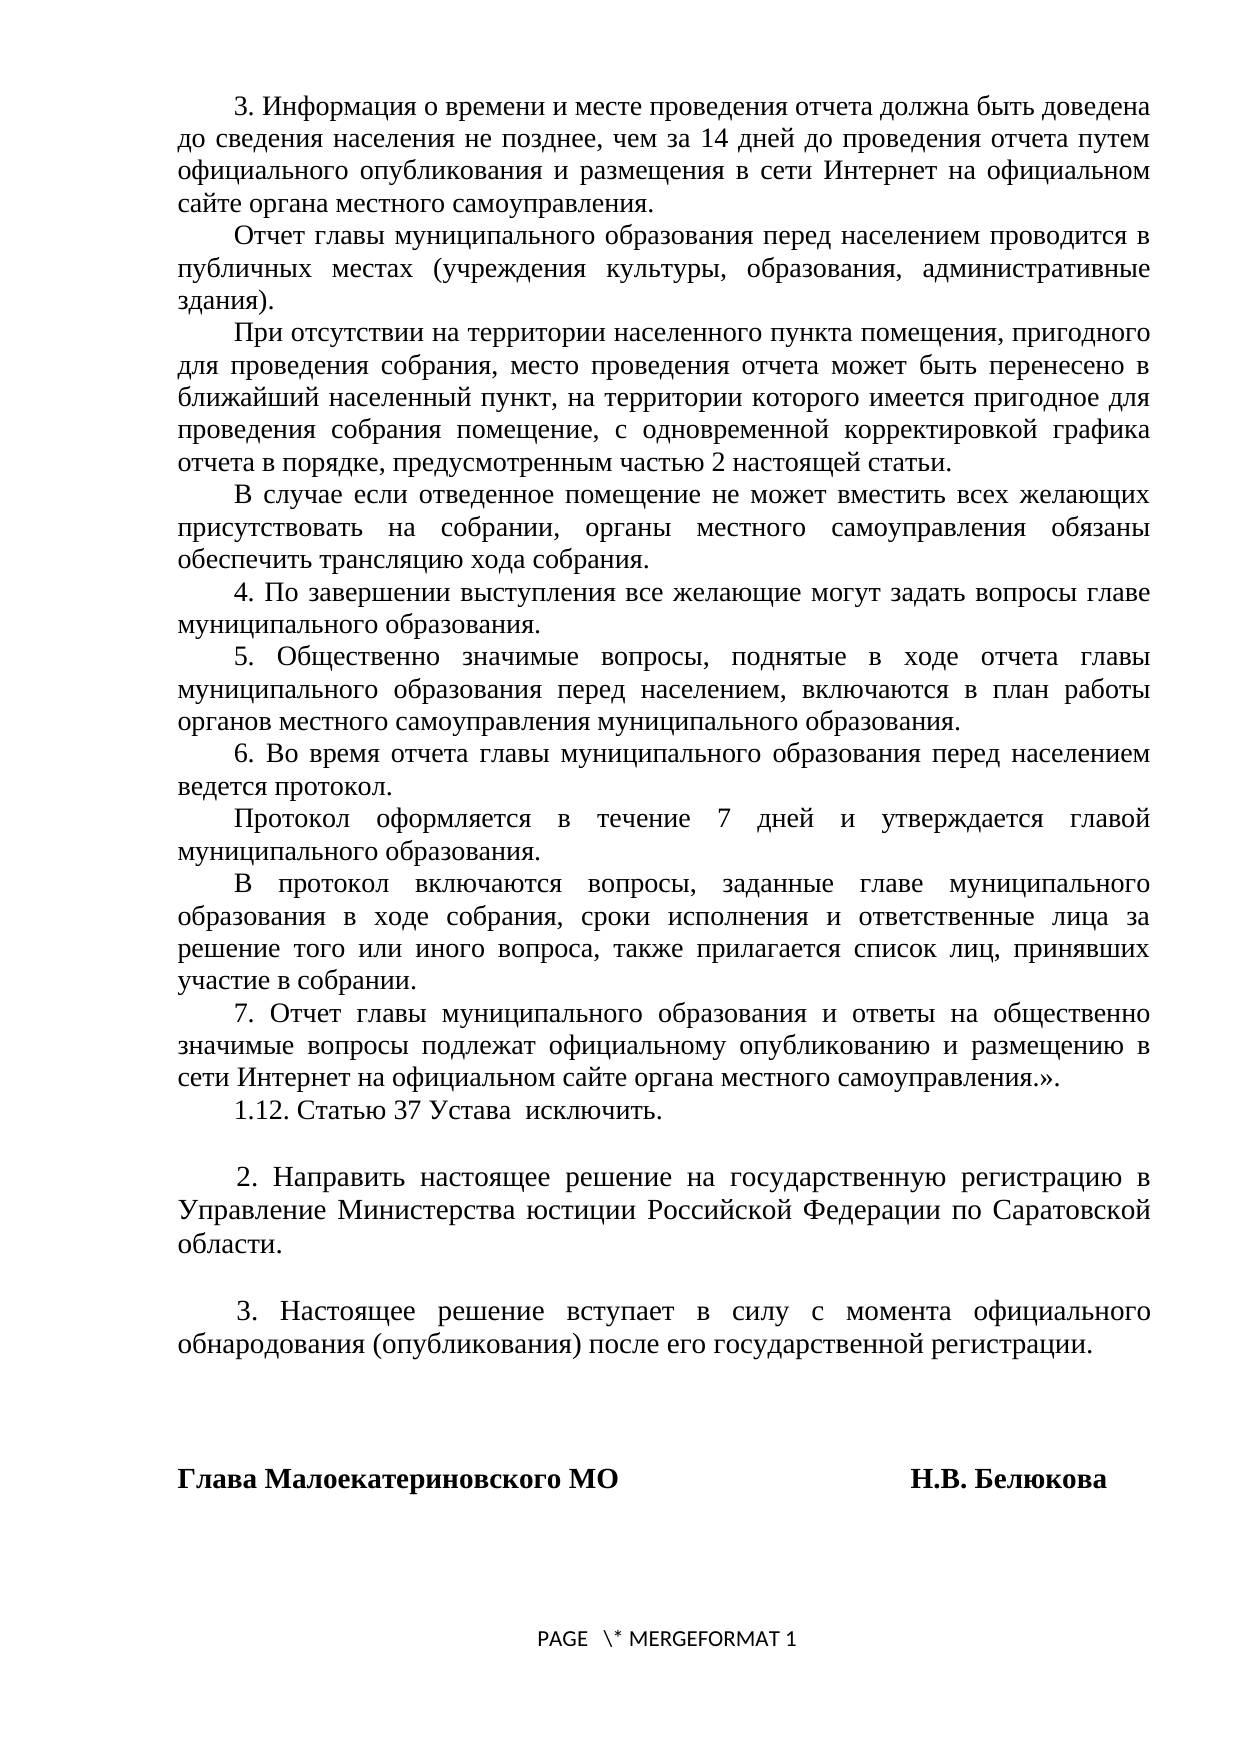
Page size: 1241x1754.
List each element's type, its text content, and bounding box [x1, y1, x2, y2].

text 7. Отчет главы муниципального образования и ответы на общественно значимые вопросы подлежат официальному опубликованию и размещению в сети Интернет на официальном сайте органа местного самоуправления.». [177, 996, 1152, 1093]
text Протокол оформляется в течение 7 дней и утверждается главой муниципального образования. [177, 801, 1152, 866]
text В протокол включаются вопросы, заданные главе муниципального образования в ходе собрания, сроки исполнения и ответственные лица за решение того или иного вопроса, также прилагается список лиц, принявших участие в собрании. [177, 866, 1152, 996]
text Глава Малоекатериновского МО Н.В. Белюкова [177, 1461, 1152, 1494]
text 3. Информация о времени и месте проведения отчета должна быть доведена до сведения населения не позднее, чем за 14 дней до проведения отчета путем официального опубликования и размещения в сети Интернет на официальном сайте органа местного самоуправления. [177, 89, 1152, 218]
text 6. Во время отчета главы муниципального образования перед населением ведется протокол. [177, 737, 1152, 801]
text 4. По завершении выступления все желающие могут задать вопросы главе муниципального образования. [177, 574, 1152, 639]
text 2. Направить настоящее решение на государственную регистрацию в Управление Министерства юстиции Российской Федерации по Саратовской области. [177, 1159, 1152, 1259]
text При отсутствии на территории населенного пункта помещения, пригодного для проведения собрания, место проведения отчета может быть перенесено в ближайший населенный пункт, на территории которого имеется пригодное для проведения собрания помещение, с одновременной корректировкой графика отчета в порядке, предусмотренным частью 2 настоящей статьи. [177, 315, 1152, 477]
text Отчет главы муниципального образования перед населением проводится в публичных местах (учреждения культуры, образования, административные здания). [177, 218, 1152, 315]
text 3. Настоящее решение вступает в силу с момента официального обнародования (опубликования) после его государственной регистрации. [177, 1293, 1152, 1360]
text В случае если отведенное помещение не может вместить всех желающих присутствовать на собрании, органы местного самоуправления обязаны обеспечить трансляцию хода собрания. [177, 477, 1152, 574]
text 5. Общественно значимые вопросы, поднятые в ходе отчета главы муниципального образования перед населением, включаются в план работы органов местного самоуправления муниципального образования. [177, 639, 1152, 737]
text 1.12. Статью 37 Устава исключить. [177, 1093, 1152, 1125]
